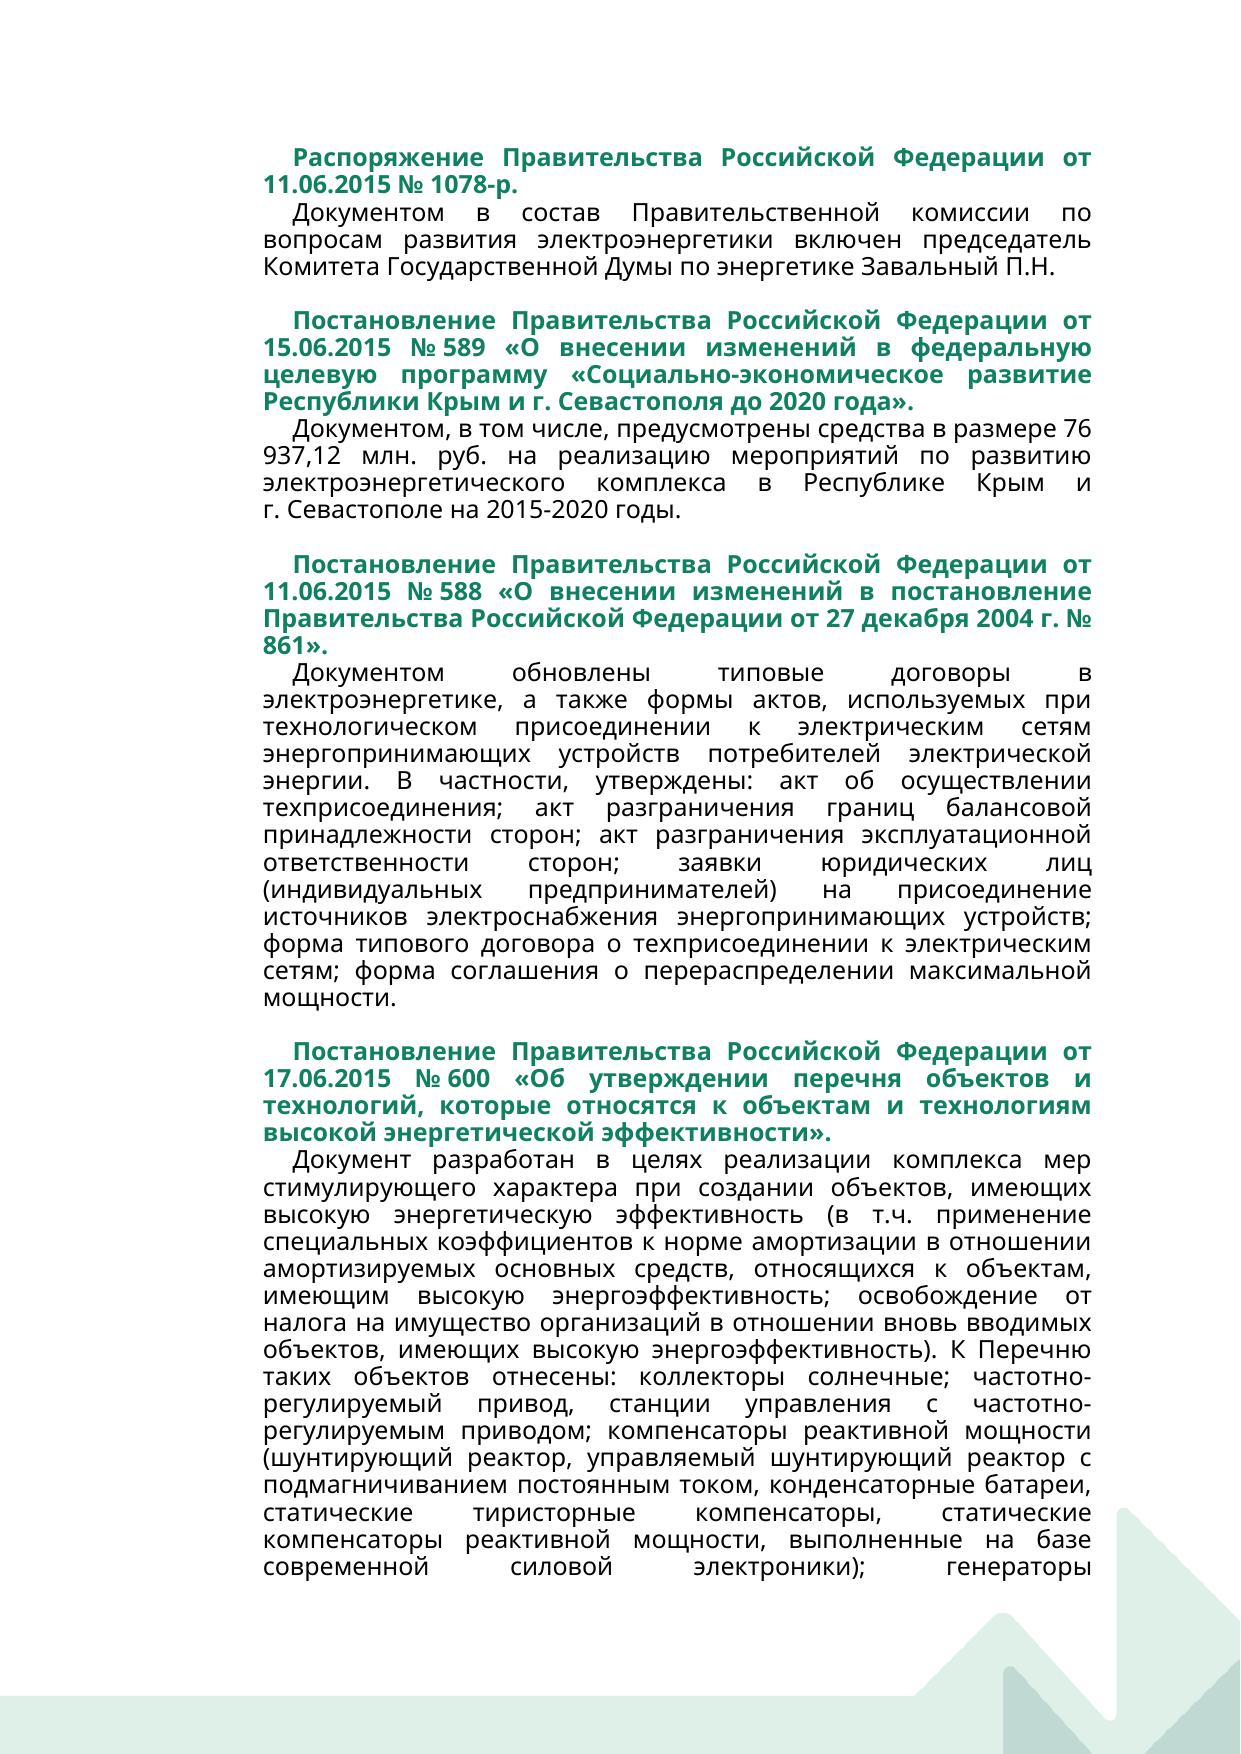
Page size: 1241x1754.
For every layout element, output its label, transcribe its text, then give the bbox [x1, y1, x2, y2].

picture [0, 1489, 1241, 1754]
text Постановление Правительства Российской Федерации от 17.06.2015 № 600 «Об утверждении перечня объектов и технологий, которые относятся к объектам и технологиям высокой энергетической эффективности». [263, 1039, 1092, 1147]
text Документом обновлены типовые договоры в электроэнергетике, а также формы актов, используемых при технологическом присоединении к электрическим сетям энергопринимающих устройств потребителей электрической энергии. В частности, утверждены: акт об осуществлении техприсоединения; акт разграничения границ балансовой принадлежности сторон; акт разграничения эксплуатационной ответственности сторон; заявки юридических лиц (индивидуальных предпринимателей) на присоединение источников электроснабжения энергопринимающих устройств; форма типового договора о техприсоединении к электрическим сетям; форма соглашения о перераспределении максимальной мощности. [263, 660, 1092, 1012]
text Распоряжение Правительства Российской Федерации от 11.06.2015 № 1078-р. [263, 145, 1092, 199]
text Документом, в том числе, предусмотрены средства в размере 76 937,12 млн. руб. на реализацию мероприятий по развитию электроэнергетического комплекса в Республике Крым и г. Севастополе на 2015-2020 годы. [263, 416, 1092, 524]
text Документом в состав Правительственной комиссии по вопросам развития электроэнергетики включен председатель Комитета Государственной Думы по энергетике Завальный П.Н. [263, 199, 1092, 281]
text Постановление Правительства Российской Федерации от 15.06.2015 № 589 «О внесении изменений в федеральную целевую программу «Социально-экономическое развитие Республики Крым и г. Севастополя до 2020 года». [263, 308, 1092, 416]
text Постановление Правительства Российской Федерации от 11.06.2015 № 588 «О внесении изменений в постановление Правительства Российской Федерации от 27 декабря 2004 г. № 861». [263, 551, 1092, 660]
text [263, 1147, 1092, 1581]
